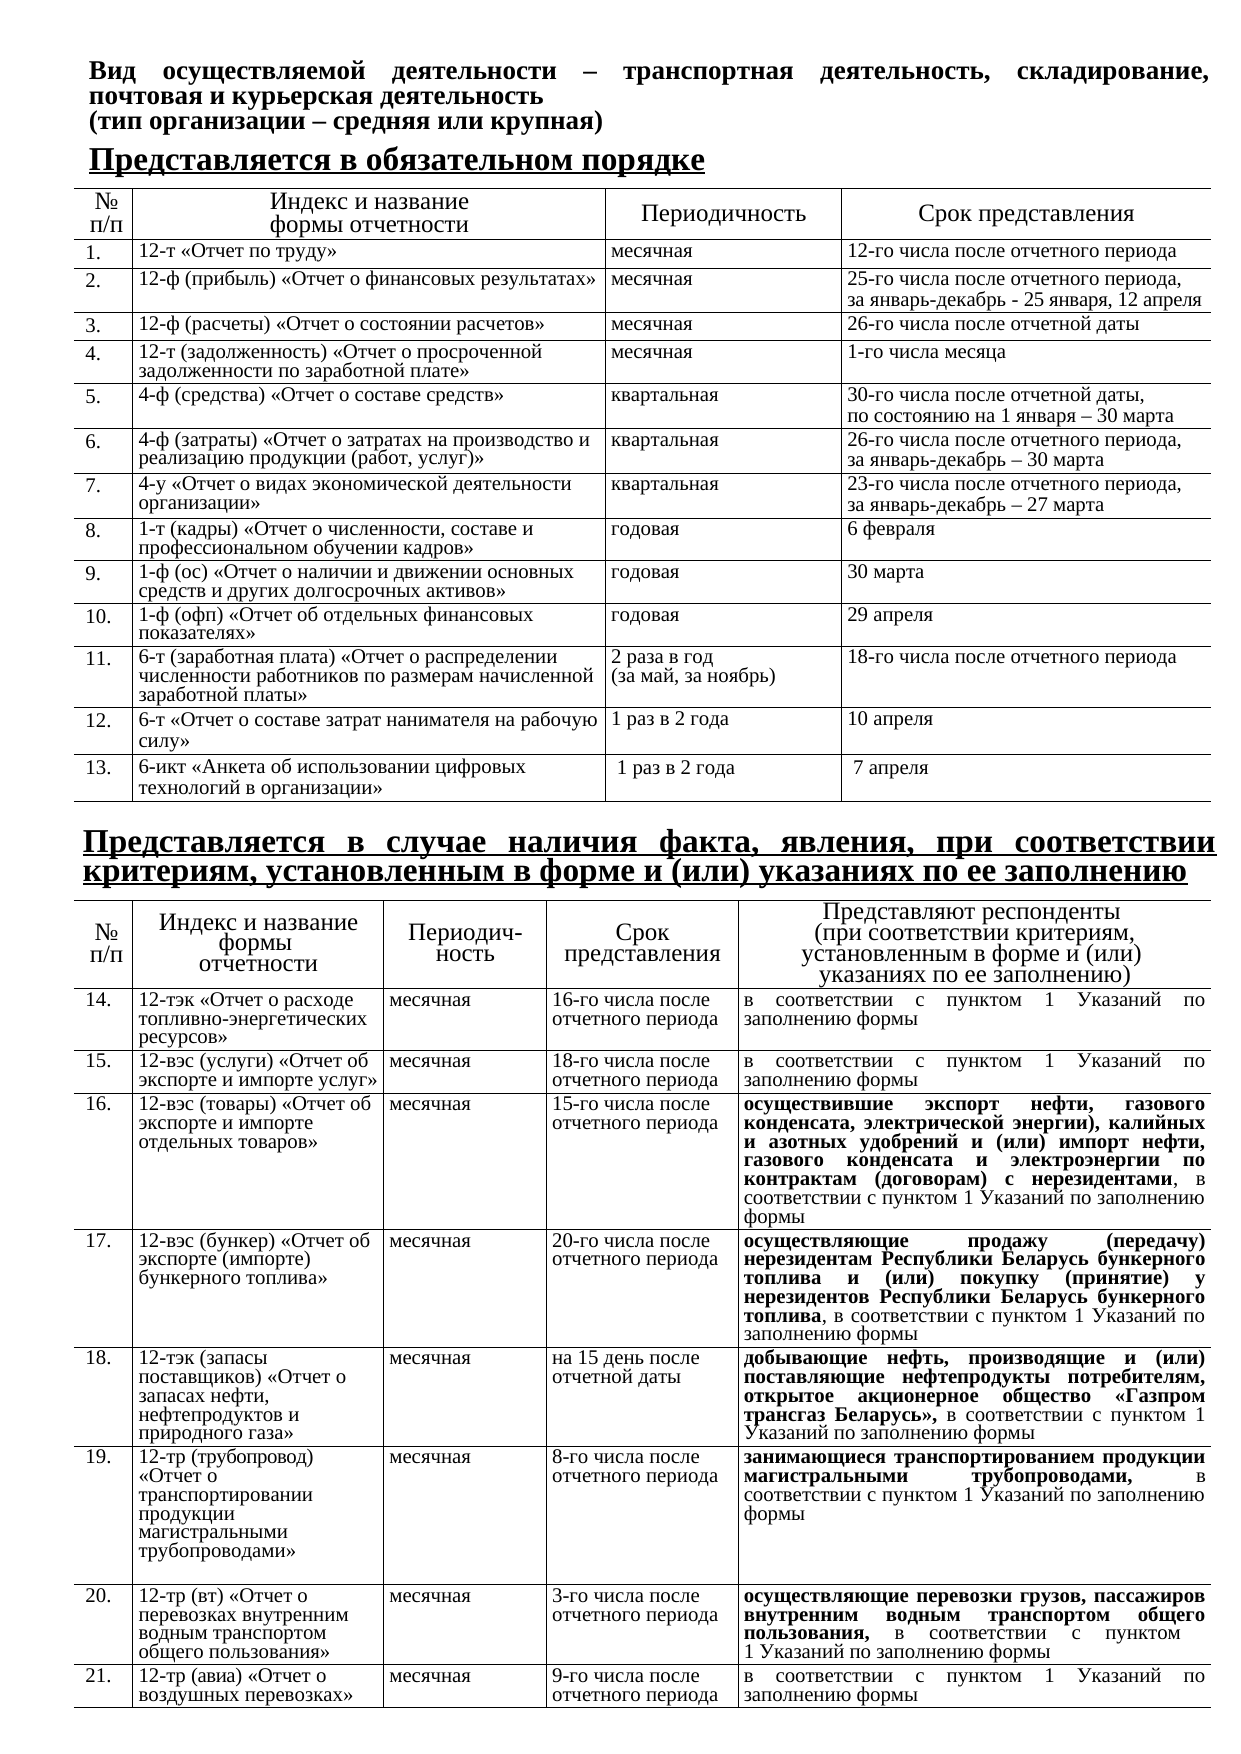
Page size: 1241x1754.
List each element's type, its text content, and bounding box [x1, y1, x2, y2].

table_cell в соответствии с пунктом 1 Указаний по заполнению формы [739, 1051, 1211, 1092]
table_cell 26-го числа после отчетного периода, за январь-декабрь – 30 марта [842, 429, 1211, 473]
table_cell 1-го числа месяца [842, 341, 1211, 383]
table_cell 4-у «Отчет о видах экономической деятельности организации» [133, 474, 605, 517]
text Вид осуществляемой деятельности – транспортная деятельность, складирование, почтовая и курьерская деятельность [89, 59, 1211, 109]
table_cell [74, 1665, 132, 1707]
table_cell 3-го числа после отчетного периода [547, 1585, 738, 1664]
table_cell 1-т (кадры) «Отчет о численности, составе и профессиональном обучении кадров» [133, 519, 605, 560]
table_cell [74, 313, 132, 340]
table_cell в соответствии с пунктом 1 Указаний по заполнению формы [739, 989, 1211, 1050]
table_cell [74, 989, 132, 1050]
table_cell [74, 1094, 132, 1229]
table_cell 1-ф (ос) «Отчет о наличии и движении основных средств и других долгосрочных активов» [133, 561, 605, 603]
table_cell месячная [606, 269, 841, 312]
table_cell 9-го числа после отчетного периода [547, 1665, 738, 1707]
table_cell [74, 341, 132, 383]
table_cell 18-го числа после отчетного периода [547, 1051, 738, 1092]
table_cell 6-т (заработная плата) «Отчет о распределении численности работников по размерам начисленной заработной платы» [133, 647, 605, 707]
table_cell месячная [384, 1348, 546, 1446]
table_cell квартальная [606, 384, 841, 428]
table_cell на 15 день после отчетной даты [547, 1348, 738, 1446]
table_cell 7 апреля [842, 755, 1211, 801]
table_cell 12-вэс (бункер) «Отчет об экспорте (импорте) бункерного топлива» [133, 1230, 383, 1347]
table_cell 20-го числа после отчетного периода [547, 1230, 738, 1347]
table_cell 8-го числа после отчетного периода [547, 1447, 738, 1584]
table_cell месячная [384, 1447, 546, 1584]
table_cell 6 февраля [842, 519, 1211, 560]
table_cell 12-тр (авиа) «Отчет о воздушных перевозках» [133, 1665, 383, 1707]
table_cell 6-икт «Анкета об использовании цифровых технологий в организации» [133, 755, 605, 801]
table_cell [74, 755, 132, 801]
table_cell 12-го числа после отчетного периода [842, 240, 1211, 267]
table_cell осуществляющие продажу (передачу) нерезидентам Республики Беларусь бункерного топлива и (или) покупку (принятие) у нерезидентов Республики Беларусь бункерного топлива, в соответствии с пунктом 1 Указаний по заполнению формы [739, 1230, 1211, 1347]
table_cell [74, 1447, 132, 1584]
table_cell 4-ф (средства) «Отчет о составе средств» [133, 384, 605, 428]
text Представляется в случае наличия факта, явления, при соответствии критериям, установленным в форме и (или) указаниях по ее заполнению [83, 829, 668, 854]
table_cell [74, 474, 132, 517]
table_cell месячная [606, 313, 841, 340]
table_cell 12-т «Отчет по труду» [133, 240, 605, 267]
table_cell 18-го числа после отчетного периода [842, 647, 1211, 707]
table_header Периодич-ность [384, 901, 546, 988]
table_cell 12-ф (расчеты) «Отчет о состоянии расчетов» [133, 313, 605, 340]
table_cell годовая [606, 604, 841, 646]
table_cell 30 марта [842, 561, 1211, 603]
table_cell месячная [384, 1665, 546, 1707]
table_cell месячная [384, 1051, 546, 1092]
table_cell годовая [606, 519, 841, 560]
table_cell [74, 647, 132, 707]
table_cell месячная [606, 341, 841, 383]
table_cell [74, 1051, 132, 1092]
table_cell 16-го числа после отчетного периода [547, 989, 738, 1050]
table_cell квартальная [606, 429, 841, 473]
table_cell [74, 1348, 132, 1446]
table_cell добывающие нефть, производящие и (или) поставляющие нефтепродукты потребителям, открытое акционерное общество «Газпром трансгаз Беларусь», в соответствии с пунктом 1 Указаний по заполнению формы [739, 1348, 1211, 1446]
table_header Индекс и название формы отчетности [133, 189, 605, 239]
text Представляется в случае наличия факта, явления, при соответствии критериям, установленным в форме и (или) указаниях по ее заполнению [673, 829, 1217, 854]
table_cell 6-т «Отчет о составе затрат нанимателя на рабочую силу» [133, 708, 605, 754]
table_cell [74, 1585, 132, 1664]
table_cell 12-вэс (товары) «Отчет об экспорте и импорте отдельных товаров» [133, 1094, 383, 1229]
table_header № п/п [74, 189, 132, 239]
table_cell месячная [606, 240, 841, 267]
table_cell занимающиеся транспортированием продукции магистральными трубопроводами, в соответствии с пунктом 1 Указаний по заполнению формы [739, 1447, 1211, 1584]
table_cell 12-тр (трубопровод) «Отчет о транспортировании продукции магистральными трубопроводами» [133, 1447, 383, 1584]
table_cell месячная [384, 1585, 546, 1664]
table_cell 1-ф (офп) «Отчет об отдельных финансовых показателях» [133, 604, 605, 646]
text (тип организации – средняя или крупная) [89, 109, 1211, 134]
table_header Периодичность [606, 189, 841, 239]
table_cell 12-тэк «Отчет о расходе топливно-энергетических ресурсов» [133, 989, 383, 1050]
table_cell месячная [384, 1094, 546, 1229]
table_cell 12-ф (прибыль) «Отчет о финансовых результатах» [133, 269, 605, 312]
table_cell 4-ф (затраты) «Отчет о затратах на производство и реализацию продукции (работ, услуг)» [133, 429, 605, 473]
table_cell 12-вэс (услуги) «Отчет об экспорте и импорте услуг» [133, 1051, 383, 1092]
text Представляется в случае наличия факта, явления, при соответствии критериям, установленным в форме и (или) указаниях по ее заполнению [83, 856, 1217, 887]
table_cell месячная [384, 989, 546, 1050]
table_cell квартальная [606, 474, 841, 517]
table_header Индекс и название формы отчетности [133, 901, 383, 988]
table_cell 15-го числа после отчетного периода [547, 1094, 738, 1229]
table_header Срок представления [842, 189, 1211, 239]
table_cell 10 апреля [842, 708, 1211, 754]
table_cell 23-го числа после отчетного периода, за январь-декабрь – 27 марта [842, 474, 1211, 517]
table_cell [74, 269, 132, 312]
table_cell осуществляющие перевозки грузов, пассажиров внутренним водным транспортом общего пользования, в соответствии с пунктом 1 Указаний по заполнению формы [739, 1585, 1211, 1664]
table_cell 12-т (задолженность) «Отчет о просроченной задолженности по заработной плате» [133, 341, 605, 383]
table_cell 25-го числа после отчетного периода, за январь-декабрь - 25 января, 12 апреля [842, 269, 1211, 312]
table_cell 1 раз в 2 года [606, 708, 841, 754]
table_cell годовая [606, 561, 841, 603]
table_cell месячная [384, 1230, 546, 1347]
table_cell [74, 708, 132, 754]
table_cell 12-тэк (запасы поставщиков) «Отчет о запасах нефти, нефтепродуктов и природного газа» [133, 1348, 383, 1446]
table_cell [74, 604, 132, 646]
table_cell [74, 561, 132, 603]
text Представляется в обязательном порядке [89, 147, 1217, 176]
table_cell [74, 384, 132, 428]
table_cell 1 раз в 2 года [606, 755, 841, 801]
table_cell осуществившие экспорт нефти, газового конденсата, электрической энергии), калийных и азотных удобрений и (или) импорт нефти, газового конденсата и электроэнергии по контрактам (договорам) с нерезидентами, в соответствии с пунктом 1 Указаний по заполнению формы [739, 1094, 1211, 1229]
table_cell [74, 1230, 132, 1347]
table_header № п/п [74, 901, 132, 988]
table_header Срок представления [547, 901, 738, 988]
table_cell 29 апреля [842, 604, 1211, 646]
table_cell [74, 240, 132, 267]
table_cell 12-тр (вт) «Отчет о перевозках внутренним водным транспортом общего пользования» [133, 1585, 383, 1664]
table_cell 30-го числа после отчетной даты, по состоянию на 1 января – 30 марта [842, 384, 1211, 428]
table_cell в соответствии с пунктом 1 Указаний по заполнению формы [739, 1665, 1211, 1707]
table_header Представляют респонденты (при соответствии критериям, установленным в форме и (или) указаниях по ее заполнению) [739, 901, 1211, 988]
table_cell 26-го числа после отчетной даты [842, 313, 1211, 340]
table_cell [74, 429, 132, 473]
table_cell [74, 519, 132, 560]
table_cell 2 раза в год (за май, за ноябрь) [606, 647, 841, 707]
